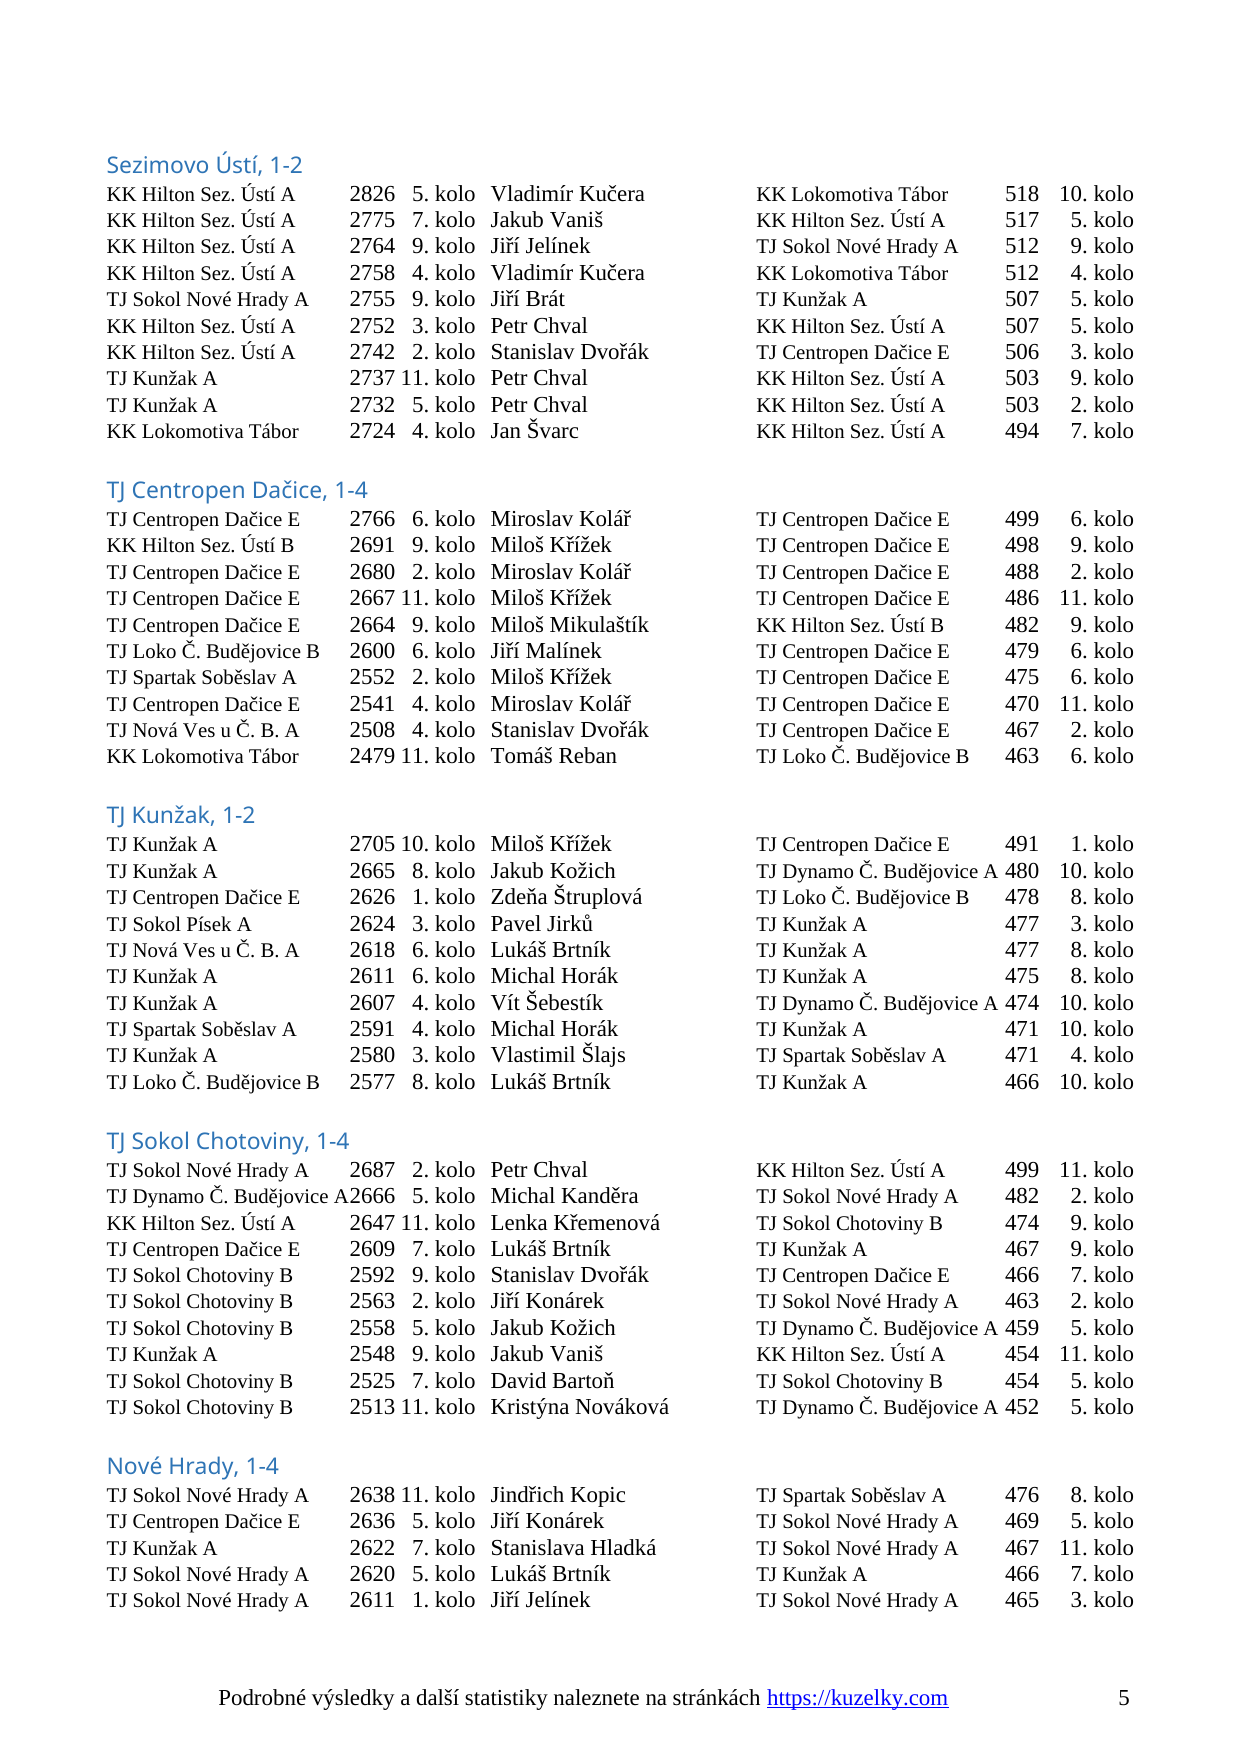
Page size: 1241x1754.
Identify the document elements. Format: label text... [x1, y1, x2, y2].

text TJ Centropen Dačice E 2680 2. kolo Miroslav Kolář TJ Centropen Dačice E 488 2. kolo [106, 558, 1134, 584]
text TJ Centropen Dačice E 2636 5. kolo Jiří Konárek TJ Sokol Nové Hrady A 469 5. kolo [106, 1507, 1134, 1534]
text TJ Kunžak A 2665 8. kolo Jakub Kožich TJ Dynamo Č. Budějovice A 480 10. kolo [106, 857, 1134, 883]
text KK Hilton Sez. Ústí B 2691 9. kolo Miloš Křížek TJ Centropen Dačice E 498 9. kolo [106, 532, 1134, 558]
text TJ Sokol Chotoviny B 2563 2. kolo Jiří Konárek TJ Sokol Nové Hrady A 463 2. kolo [106, 1288, 1134, 1314]
text TJ Centropen Dačice E 2609 7. kolo Lukáš Brtník TJ Kunžak A 467 9. kolo [106, 1235, 1134, 1261]
text TJ Sokol Písek A 2624 3. kolo Pavel Jirků TJ Kunžak A 477 3. kolo [106, 909, 1134, 936]
text TJ Sokol Chotoviny B 2558 5. kolo Jakub Kožich TJ Dynamo Č. Budějovice A 459 5. kolo [106, 1314, 1134, 1340]
text TJ Kunžak A 2622 7. kolo Stanislava Hladká TJ Sokol Nové Hrady A 467 11. kolo [106, 1534, 1134, 1560]
text TJ Sokol Nové Hrady A 2620 5. kolo Lukáš Brtník TJ Kunžak A 466 7. kolo [106, 1560, 1134, 1587]
text TJ Sokol Nové Hrady A 2611 1. kolo Jiří Jelínek TJ Sokol Nové Hrady A 465 3. kolo [106, 1587, 1134, 1613]
subtitle TJ Kunžak, 1-2 [106, 799, 1134, 831]
text KK Hilton Sez. Ústí A 2758 4. kolo Vladimír Kučera KK Lokomotiva Tábor 512 4. kolo [106, 259, 1134, 285]
text TJ Centropen Dačice E 2667 11. kolo Miloš Křížek TJ Centropen Dačice E 486 11. kolo [106, 584, 1134, 611]
text KK Lokomotiva Tábor 2724 4. kolo Jan Švarc KK Hilton Sez. Ústí A 494 7. kolo [106, 417, 1134, 443]
text KK Hilton Sez. Ústí A 2742 2. kolo Stanislav Dvořák TJ Centropen Dačice E 506 3. kolo [106, 338, 1134, 364]
text KK Hilton Sez. Ústí A 2775 7. kolo Jakub Vaniš KK Hilton Sez. Ústí A 517 5. kolo [106, 206, 1134, 233]
text TJ Kunžak A 2732 5. kolo Petr Chval KK Hilton Sez. Ústí A 503 2. kolo [106, 391, 1134, 417]
text TJ Loko Č. Budějovice B 2577 8. kolo Lukáš Brtník TJ Kunžak A 466 10. kolo [106, 1068, 1134, 1094]
text TJ Kunžak A 2548 9. kolo Jakub Vaniš KK Hilton Sez. Ústí A 454 11. kolo [106, 1340, 1134, 1367]
subtitle Sezimovo Ústí, 1-2 [106, 149, 1134, 180]
subtitle TJ Sokol Chotoviny, 1-4 [106, 1124, 1134, 1156]
text TJ Spartak Soběslav A 2552 2. kolo Miloš Křížek TJ Centropen Dačice E 475 6. kolo [106, 663, 1134, 690]
text TJ Sokol Chotoviny B 2513 11. kolo Kristýna Nováková TJ Dynamo Č. Budějovice A 452 5. kolo [106, 1393, 1134, 1419]
text TJ Kunžak A 2607 4. kolo Vít Šebestík TJ Dynamo Č. Budějovice A 474 10. kolo [106, 989, 1134, 1015]
text KK Hilton Sez. Ústí A 2826 5. kolo Vladimír Kučera KK Lokomotiva Tábor 518 10. kolo [106, 180, 1134, 206]
text TJ Nová Ves u Č. B. A 2508 4. kolo Stanislav Dvořák TJ Centropen Dačice E 467 2. kolo [106, 716, 1134, 742]
text TJ Centropen Dačice E 2766 6. kolo Miroslav Kolář TJ Centropen Dačice E 499 6. kolo [106, 505, 1134, 532]
text TJ Sokol Chotoviny B 2525 7. kolo David Bartoň TJ Sokol Chotoviny B 454 5. kolo [106, 1367, 1134, 1393]
text TJ Centropen Dačice E 2541 4. kolo Miroslav Kolář TJ Centropen Dačice E 470 11. kolo [106, 690, 1134, 716]
text TJ Loko Č. Budějovice B 2600 6. kolo Jiří Malínek TJ Centropen Dačice E 479 6. kolo [106, 637, 1134, 663]
text TJ Sokol Chotoviny B 2592 9. kolo Stanislav Dvořák TJ Centropen Dačice E 466 7. kolo [106, 1261, 1134, 1288]
text TJ Sokol Nové Hrady A 2638 11. kolo Jindřich Kopic TJ Spartak Soběslav A 476 8. kolo [106, 1481, 1134, 1507]
subtitle TJ Centropen Dačice, 1-4 [106, 474, 1134, 505]
text TJ Kunžak A 2737 11. kolo Petr Chval KK Hilton Sez. Ústí A 503 9. kolo [106, 364, 1134, 391]
text TJ Centropen Dačice E 2664 9. kolo Miloš Mikulaštík KK Hilton Sez. Ústí B 482 9. kolo [106, 611, 1134, 637]
text TJ Kunžak A 2705 10. kolo Miloš Křížek TJ Centropen Dačice E 491 1. kolo [106, 831, 1134, 857]
text KK Hilton Sez. Ústí A 2752 3. kolo Petr Chval KK Hilton Sez. Ústí A 507 5. kolo [106, 312, 1134, 338]
text TJ Kunžak A 2611 6. kolo Michal Horák TJ Kunžak A 475 8. kolo [106, 962, 1134, 989]
text TJ Sokol Nové Hrady A 2687 2. kolo Petr Chval KK Hilton Sez. Ústí A 499 11. kolo [106, 1156, 1134, 1182]
text KK Hilton Sez. Ústí A 2647 11. kolo Lenka Křemenová TJ Sokol Chotoviny B 474 9. kolo [106, 1208, 1134, 1235]
text KK Lokomotiva Tábor 2479 11. kolo Tomáš Reban TJ Loko Č. Budějovice B 463 6. kolo [106, 742, 1134, 769]
text TJ Nová Ves u Č. B. A 2618 6. kolo Lukáš Brtník TJ Kunžak A 477 8. kolo [106, 936, 1134, 962]
text TJ Centropen Dačice E 2626 1. kolo Zdeňa Štruplová TJ Loko Č. Budějovice B 478 8. kolo [106, 883, 1134, 909]
text TJ Sokol Nové Hrady A 2755 9. kolo Jiří Brát TJ Kunžak A 507 5. kolo [106, 285, 1134, 312]
subtitle Nové Hrady, 1-4 [106, 1450, 1134, 1481]
text TJ Dynamo Č. Budějovice A 2666 5. kolo Michal Kanděra TJ Sokol Nové Hrady A 482 2. kolo [106, 1182, 1134, 1208]
text TJ Kunžak A 2580 3. kolo Vlastimil Šlajs TJ Spartak Soběslav A 471 4. kolo [106, 1041, 1134, 1068]
text TJ Spartak Soběslav A 2591 4. kolo Michal Horák TJ Kunžak A 471 10. kolo [106, 1015, 1134, 1041]
text KK Hilton Sez. Ústí A 2764 9. kolo Jiří Jelínek TJ Sokol Nové Hrady A 512 9. kolo [106, 233, 1134, 259]
